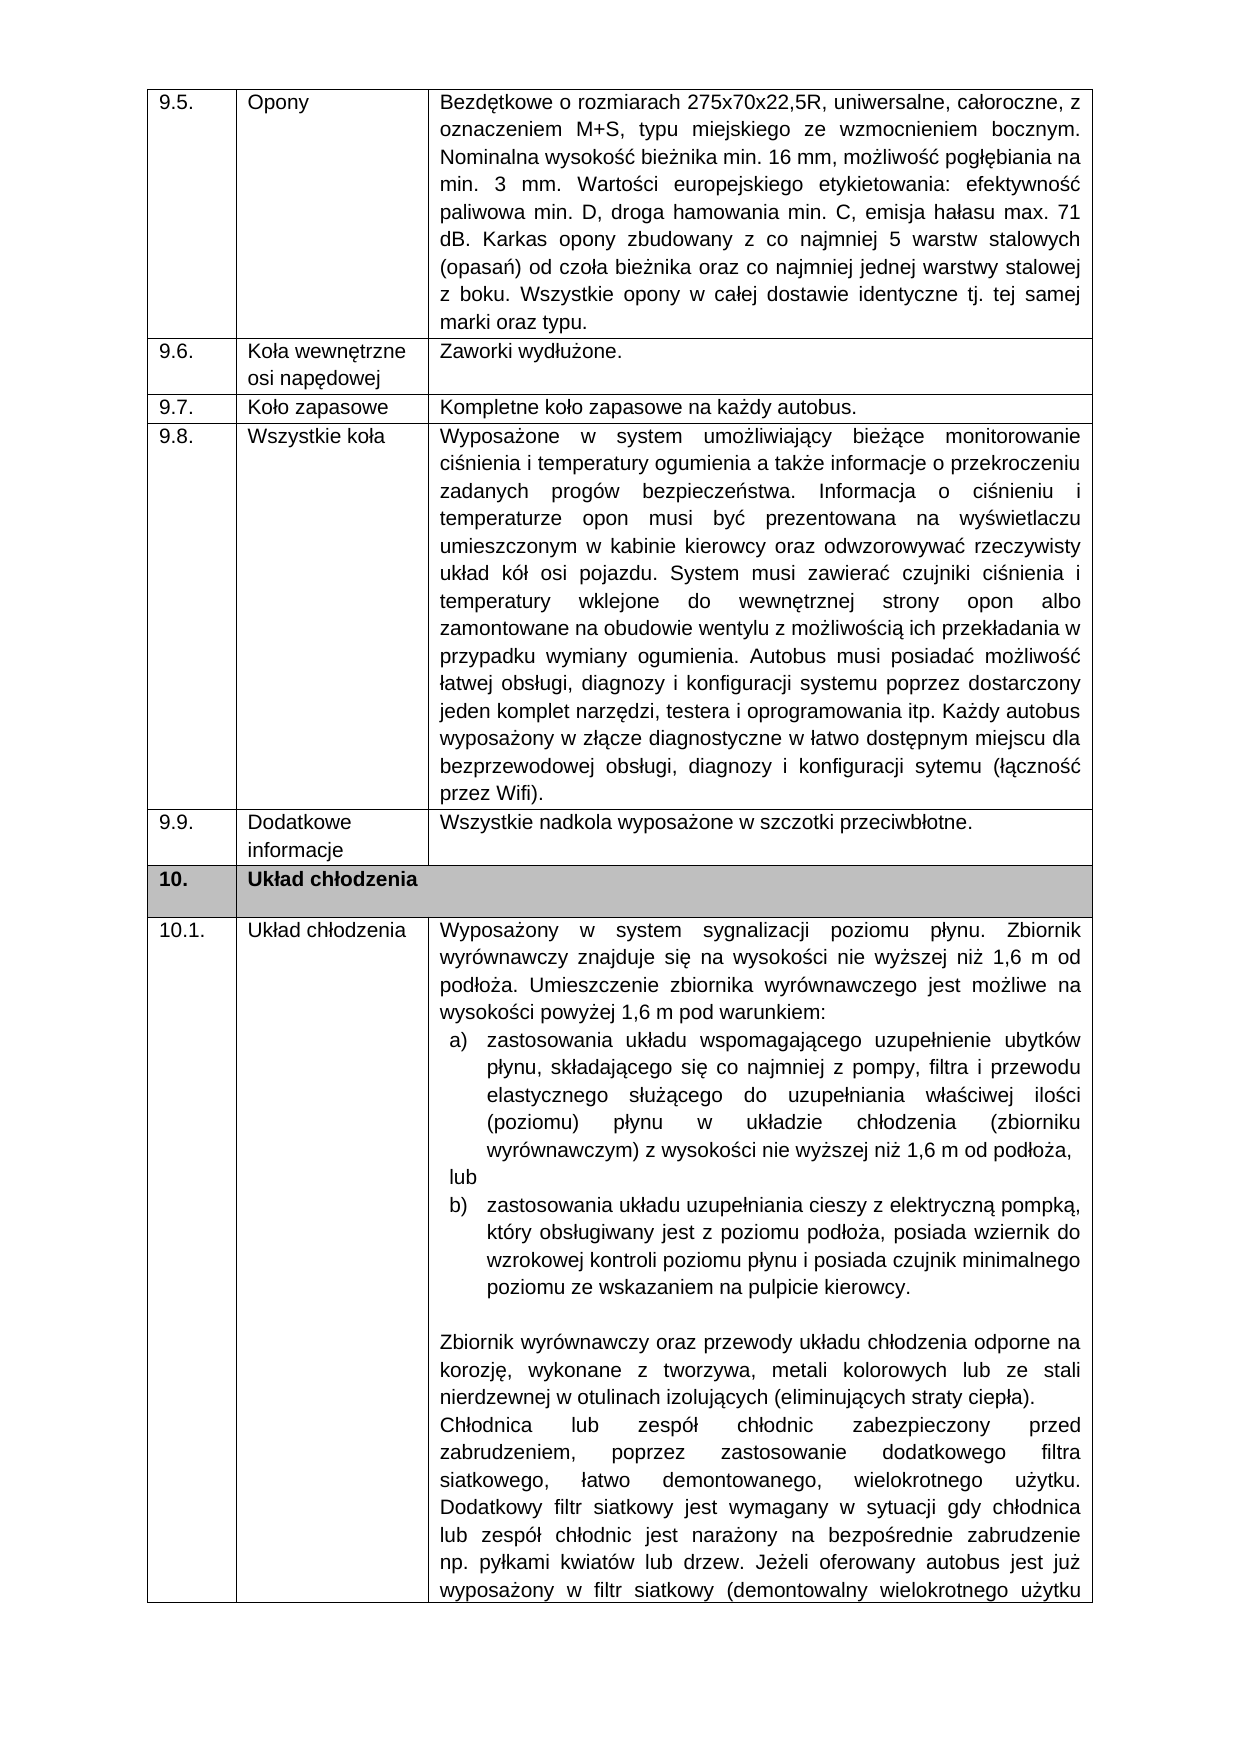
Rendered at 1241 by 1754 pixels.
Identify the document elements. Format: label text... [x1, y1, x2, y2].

table_cell Układ chłodzenia [237, 866, 1092, 917]
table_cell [429, 918, 1092, 1602]
table_cell 9.7. [148, 395, 236, 423]
table_cell Kompletne koło zapasowe na każdy autobus. [429, 395, 1092, 423]
table_cell Wyposażone w system umożliwiający bieżące monitorowanie ciśnienia i temperatury ogumienia a także informacje o przekroczeniu zadanych progów bezpieczeństwa. Informacja o ciśnieniu i temperaturze opon musi być prezentowana na wyświetlaczu umieszczonym w kabinie kierowcy oraz odwzorowywać rzeczywisty układ kół osi pojazdu. System musi zawierać czujniki ciśnienia i temperatury wklejone do wewnętrznej strony opon albo zamontowane na obudowie wentylu z możliwością ich przekładania w przypadku wymiany ogumienia. Autobus musi posiadać możliwość łatwej obsługi, diagnozy i konfiguracji systemu poprzez dostarczony jeden komplet narzędzi, testera i oprogramowania itp. Każdy autobus wyposażony w złącze diagnostyczne w łatwo dostępnym miejscu dla bezprzewodowej obsługi, diagnozy i konfiguracji sytemu (łączność przez Wifi). [429, 424, 1092, 809]
table_cell Bezdętkowe o rozmiarach 275x70x22,5R, uniwersalne, całoroczne, z oznaczeniem M+S, typu miejskiego ze wzmocnieniem bocznym. Nominalna wysokość bieżnika min. 16 mm, możliwość pogłębiania na min. 3 mm. Wartości europejskiego etykietowania: efektywność paliwowa min. D, droga hamowania min. C, emisja hałasu max. 71 dB. Karkas opony zbudowany z co najmniej 5 warstw stalowych (opasań) od czoła bieżnika oraz co najmniej jednej warstwy stalowej z boku. Wszystkie opony w całej dostawie identyczne tj. tej samej marki oraz typu. [429, 90, 1092, 337]
table_cell 9.9. [148, 810, 236, 865]
table_cell 10.1. [148, 918, 236, 1602]
table_cell Układ chłodzenia [237, 918, 428, 1602]
table_cell Opony [237, 90, 428, 337]
table_cell Wszystkie nadkola wyposażone w szczotki przeciwbłotne. [429, 810, 1092, 865]
table_cell Zaworki wydłużone. [429, 339, 1092, 394]
table_cell 10. [148, 866, 236, 917]
table_cell 9.5. [148, 90, 236, 337]
table_cell 9.6. [148, 339, 236, 394]
table_cell Dodatkowe informacje [237, 810, 428, 865]
table_cell Wszystkie koła [237, 424, 428, 809]
table_cell 9.8. [148, 424, 236, 809]
table_cell Koła wewnętrzne osi napędowej [237, 339, 428, 394]
table_cell Koło zapasowe [237, 395, 428, 423]
